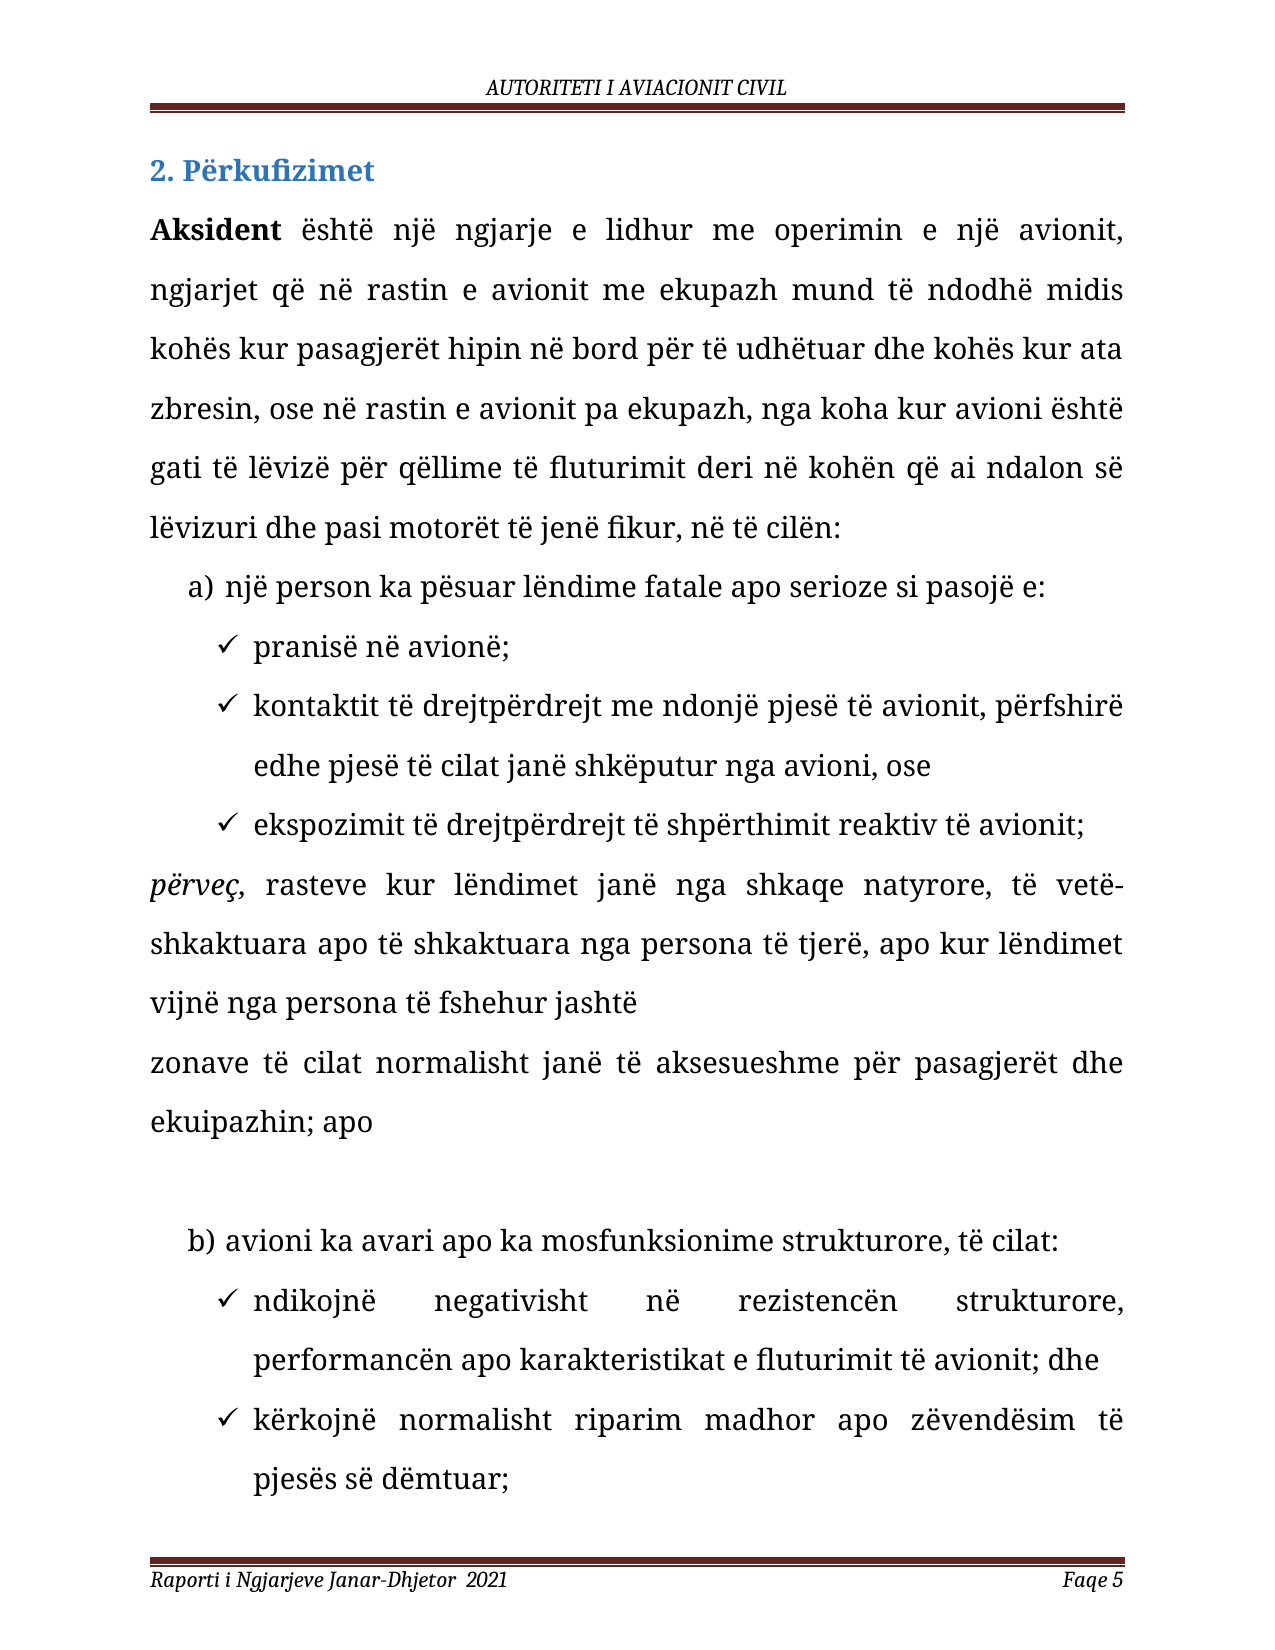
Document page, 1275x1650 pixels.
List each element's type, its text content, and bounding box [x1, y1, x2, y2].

list kontaktit të drejtpërdrejt me ndonjë pjesë të avionit, përfshirë edhe pjesë të cilat janë shkëputur nga avioni, ose [216, 685, 1125, 784]
list kërkojnë normalisht riparim madhor apo zëvendësim të pjesës së dëmtuar; [216, 1399, 1125, 1498]
list një person ka pësuar lëndime fatale apo serioze si pasojë e: [187, 566, 1125, 606]
list ndikojnë negativisht në rezistencën strukturore, performancën apo karakteristikat e fluturimit të avionit; dhe [216, 1280, 1125, 1379]
list ekspozimit të drejtpërdrejt të shpërthimit reaktiv të avionit; [216, 804, 1125, 844]
list avioni ka avari apo ka mosfunksionime strukturore, të cilat: [187, 1221, 1125, 1260]
text përveç, rasteve kur lëndimet janë nga shkaqe natyrore, të vetë-shkaktuara apo të shkaktuara nga persona të tjerë, apo kur lëndimet vijnë nga persona të fshehur jashtë [150, 864, 1125, 1022]
text Aksident është një ngjarje e lidhur me operimin e një avionit, ngjarjet që në rastin e avionit me ekupazh mund të ndodhë midis kohës kur pasagjerët hipin në bord për të udhëtuar dhe kohës kur ata zbresin, ose në rastin e avionit pa ekupazh, nga koha kur avioni është gati të lëvizë për qëllime të fluturimit deri në kohën që ai ndalon së lëvizuri dhe pasi motorët të jenë fikur, në të cilën: [150, 209, 1125, 547]
subtitle 2. Përkufizimet [150, 150, 1125, 190]
list pranisë në avionë; [216, 626, 1125, 666]
text zonave të cilat normalisht janë të aksesueshme për pasagjerët dhe ekuipazhin; apo [150, 1042, 1125, 1141]
